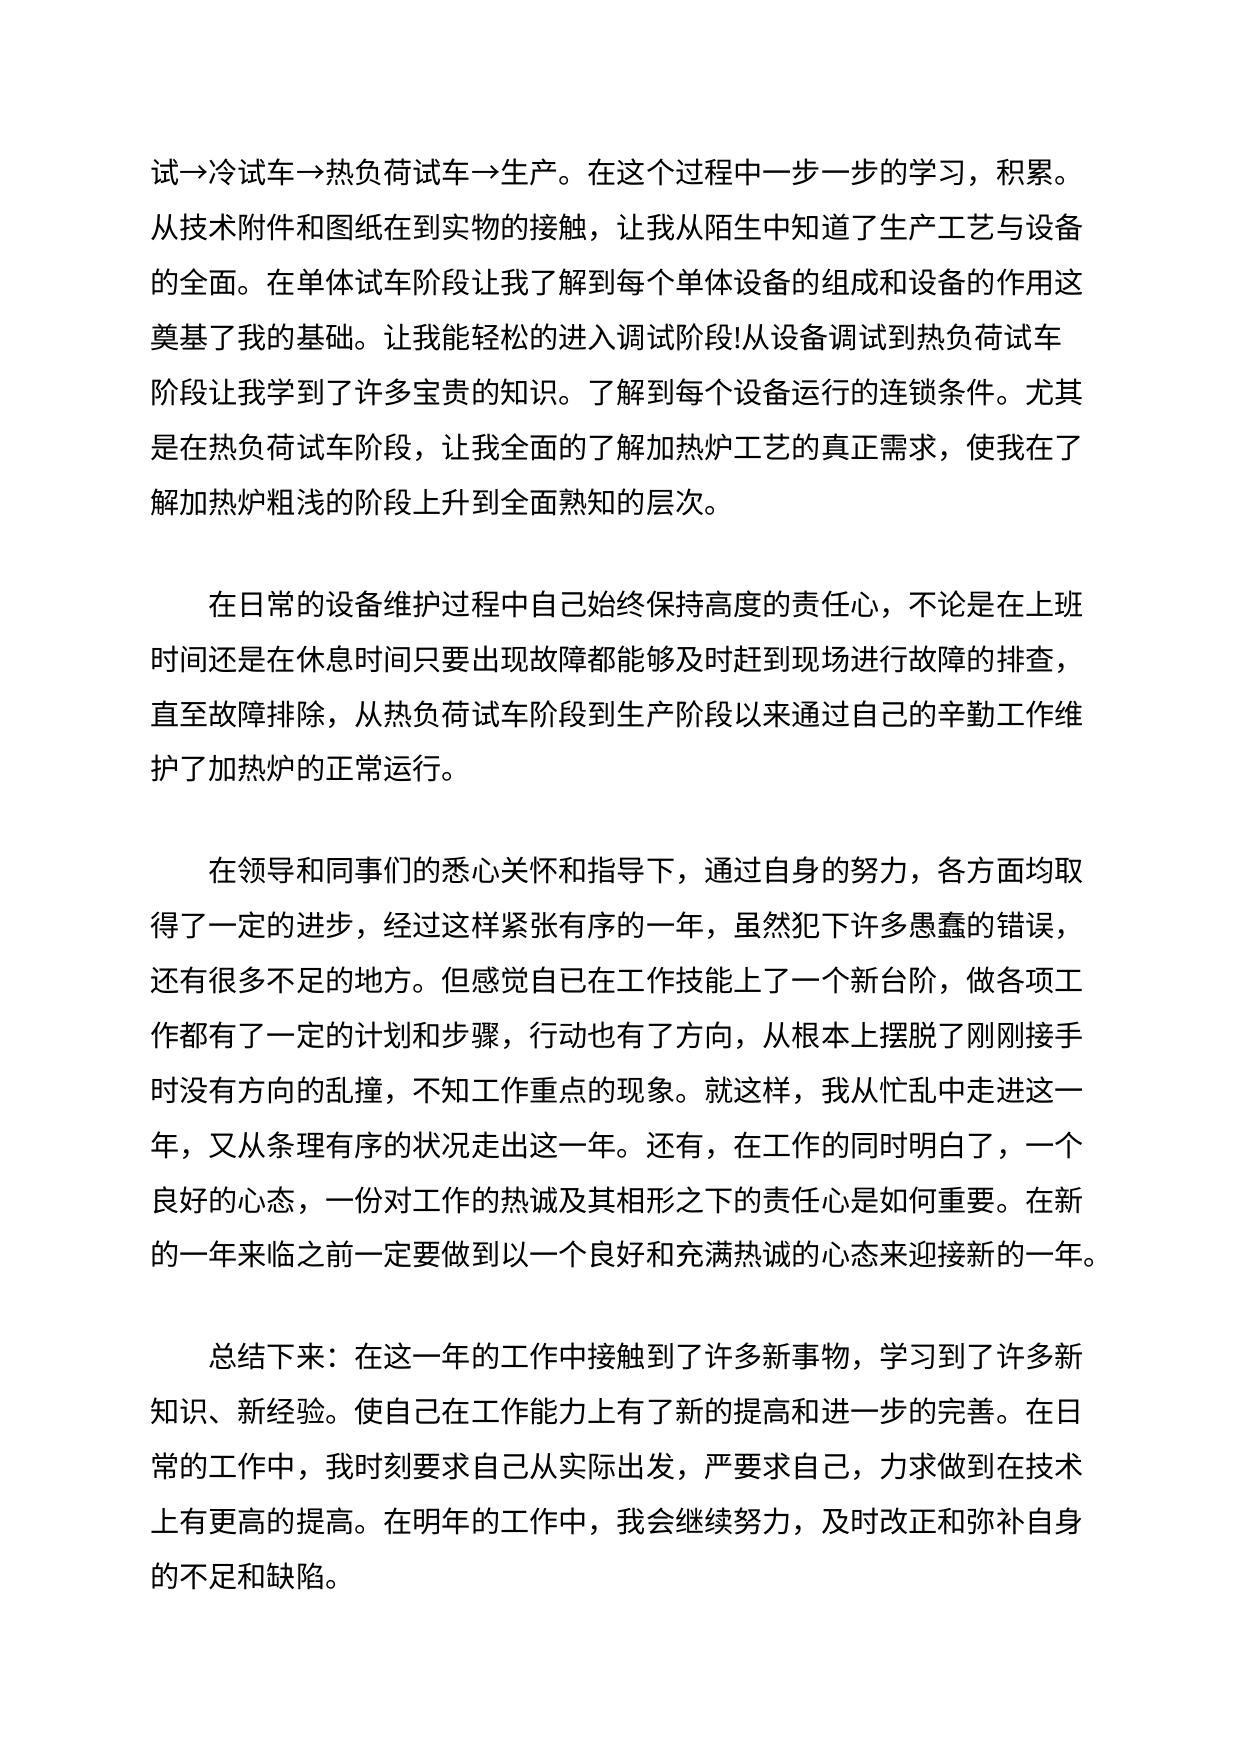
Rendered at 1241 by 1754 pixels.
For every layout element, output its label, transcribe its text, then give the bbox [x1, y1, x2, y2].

text 总结下来：在这一年的工作中接触到了许多新事物，学习到了许多新知识、新经验。使自己在工作能力上有了新的提高和进一步的完善。在日常的工作中，我时刻要求自己从实际出发，严要求自己，力求做到在技术上有更高的提高。在明年的工作中，我会继续努力，及时改正和弥补自身的不足和缺陷。 [150, 1334, 1090, 1596]
text 在日常的设备维护过程中自己始终保持高度的责任心，不论是在上班时间还是在休息时间只要出现故障都能够及时赶到现场进行故障的排查，直至故障排除，从热负荷试车阶段到生产阶段以来通过自己的辛勤工作维护了加热炉的正常运行。 [150, 581, 1090, 788]
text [150, 150, 1090, 522]
text 在领导和同事们的悉心关怀和指导下，通过自身的努力，各方面均取得了一定的进步，经过这样紧张有序的一年，虽然犯下许多愚蠢的错误，还有很多不足的地方。但感觉自已在工作技能上了一个新台阶，做各项工作都有了一定的计划和步骤，行动也有了方向，从根本上摆脱了刚刚接手时没有方向的乱撞，不知工作重点的现象。就这样，我从忙乱中走进这一年，又从条理有序的状况走出这一年。还有，在工作的同时明白了，一个良好的心态，一份对工作的热诚及其相形之下的责任心是如何重要。在新的一年来临之前一定要做到以一个良好和充满热诚的心态来迎接新的一年。 [150, 848, 1090, 1274]
